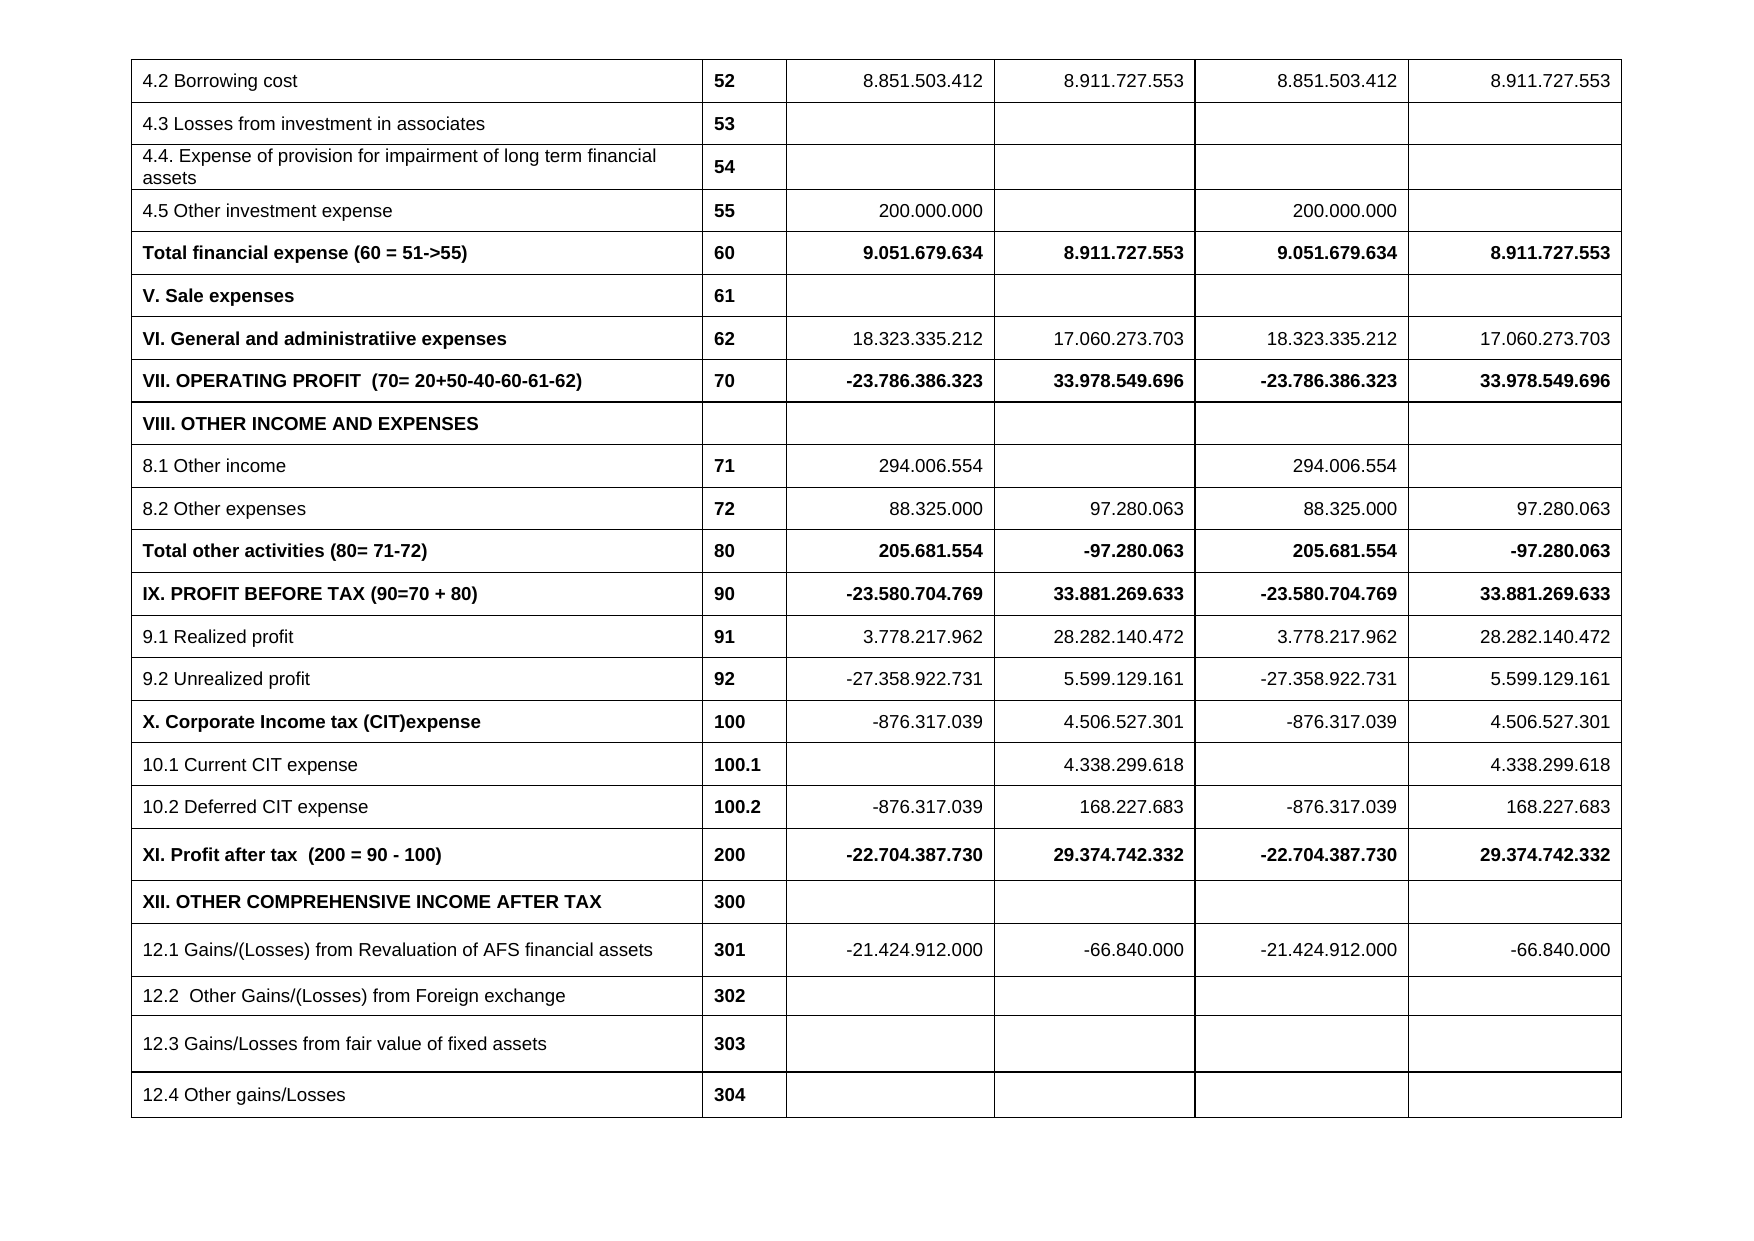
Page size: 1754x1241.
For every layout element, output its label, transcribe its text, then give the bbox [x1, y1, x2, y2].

table_cell 8.911.727.553 [1409, 60, 1621, 102]
table_cell -21.424.912.000 [787, 924, 994, 976]
table_cell VII. OPERATING PROFIT (70= 20+50-40-60-61-62) [132, 360, 702, 401]
table_cell -23.580.704.769 [1196, 573, 1408, 614]
table_cell 29.374.742.332 [995, 829, 1194, 880]
table_cell [1409, 445, 1621, 487]
table_cell 33.978.549.696 [995, 360, 1194, 401]
table_cell 8.911.727.553 [995, 60, 1194, 102]
table_cell 17.060.273.703 [1409, 317, 1621, 359]
table_cell Total other activities (80= 71-72) [132, 530, 702, 572]
table_cell [1196, 275, 1408, 316]
table_cell 33.881.269.633 [1409, 573, 1621, 614]
table_cell [995, 881, 1194, 923]
table_cell -23.786.386.323 [1196, 360, 1408, 401]
table_cell 9.051.679.634 [1196, 232, 1408, 274]
table_cell 200.000.000 [787, 190, 994, 231]
table_cell 100.2 [703, 786, 786, 827]
table_cell 12.1 Gains/(Losses) from Revaluation of AFS financial assets [132, 924, 702, 976]
table_cell 70 [703, 360, 786, 401]
table_cell 3.778.217.962 [787, 616, 994, 657]
table_cell 10.1 Current CIT expense [132, 743, 702, 785]
table_cell 301 [703, 924, 786, 976]
table_cell 200 [703, 829, 786, 880]
table_cell -876.317.039 [787, 701, 994, 742]
table_cell 300 [703, 881, 786, 923]
table_cell -876.317.039 [1196, 701, 1408, 742]
table_cell [995, 145, 1194, 188]
table_cell X. Corporate Income tax (CIT)expense [132, 701, 702, 742]
table_cell 8.911.727.553 [1409, 232, 1621, 274]
table_cell [1409, 190, 1621, 231]
table_cell 9.051.679.634 [787, 232, 994, 274]
table_cell 4.2 Borrowing cost [132, 60, 702, 102]
table_cell 12.3 Gains/Losses from fair value of fixed assets [132, 1016, 702, 1071]
table_cell 62 [703, 317, 786, 359]
table_cell -66.840.000 [995, 924, 1194, 976]
table_cell 88.325.000 [1196, 488, 1408, 529]
table_cell [1409, 275, 1621, 316]
table_cell 8.1 Other income [132, 445, 702, 487]
table_cell 52 [703, 60, 786, 102]
table_cell XI. Profit after tax (200 = 90 - 100) [132, 829, 702, 880]
table_cell 294.006.554 [787, 445, 994, 487]
table_cell V. Sale expenses [132, 275, 702, 316]
table_cell -97.280.063 [1409, 530, 1621, 572]
table_cell 18.323.335.212 [1196, 317, 1408, 359]
table_cell [1409, 103, 1621, 144]
table_cell 100 [703, 701, 786, 742]
table_cell 304 [703, 1073, 786, 1117]
table_cell [1409, 977, 1621, 1015]
table_cell 168.227.683 [1409, 786, 1621, 827]
table_cell [787, 403, 994, 444]
table_cell [787, 1073, 994, 1117]
table_cell 303 [703, 1016, 786, 1071]
table_cell VI. General and administratiive expenses [132, 317, 702, 359]
table_cell 29.374.742.332 [1409, 829, 1621, 880]
table_cell 33.881.269.633 [995, 573, 1194, 614]
table_cell 4.5 Other investment expense [132, 190, 702, 231]
table_cell 33.978.549.696 [1409, 360, 1621, 401]
table_cell 8.911.727.553 [995, 232, 1194, 274]
table_cell [995, 275, 1194, 316]
table_cell 5.599.129.161 [995, 658, 1194, 700]
table_cell 205.681.554 [787, 530, 994, 572]
table_cell [995, 977, 1194, 1015]
table_cell 168.227.683 [995, 786, 1194, 827]
table_cell [1196, 1073, 1408, 1117]
table_cell -876.317.039 [1196, 786, 1408, 827]
table_cell [1409, 1016, 1621, 1071]
table_cell 4.338.299.618 [995, 743, 1194, 785]
table_cell [1196, 103, 1408, 144]
table_cell 12.4 Other gains/Losses [132, 1073, 702, 1117]
table_cell 8.2 Other expenses [132, 488, 702, 529]
table_cell -876.317.039 [787, 786, 994, 827]
table_cell [1196, 977, 1408, 1015]
table_cell 200.000.000 [1196, 190, 1408, 231]
table_cell 9.2 Unrealized profit [132, 658, 702, 700]
table_cell [703, 403, 786, 444]
table_cell 100.1 [703, 743, 786, 785]
table_cell 97.280.063 [995, 488, 1194, 529]
table_cell 90 [703, 573, 786, 614]
table_cell -97.280.063 [995, 530, 1194, 572]
table_cell [787, 977, 994, 1015]
table_cell 5.599.129.161 [1409, 658, 1621, 700]
table_cell [787, 881, 994, 923]
table_cell 4.4. Expense of provision for impairment of long term financial assets [132, 145, 702, 188]
table_cell 302 [703, 977, 786, 1015]
table_cell 71 [703, 445, 786, 487]
table_cell [1196, 881, 1408, 923]
table_cell [995, 103, 1194, 144]
table_cell [1196, 403, 1408, 444]
table_cell -66.840.000 [1409, 924, 1621, 976]
table_cell 8.851.503.412 [787, 60, 994, 102]
table_cell 3.778.217.962 [1196, 616, 1408, 657]
table_cell 54 [703, 145, 786, 188]
table_cell 4.3 Losses from investment in associates [132, 103, 702, 144]
table_cell [1196, 1016, 1408, 1071]
table_cell 8.851.503.412 [1196, 60, 1408, 102]
table_cell 12.2 Other Gains/(Losses) from Foreign exchange [132, 977, 702, 1015]
table_cell 55 [703, 190, 786, 231]
table_cell 88.325.000 [787, 488, 994, 529]
table_cell [995, 403, 1194, 444]
table_cell 4.338.299.618 [1409, 743, 1621, 785]
table_cell XII. OTHER COMPREHENSIVE INCOME AFTER TAX [132, 881, 702, 923]
table_cell [995, 190, 1194, 231]
table_cell 80 [703, 530, 786, 572]
table_cell 4.506.527.301 [995, 701, 1194, 742]
table_cell 97.280.063 [1409, 488, 1621, 529]
table_cell 294.006.554 [1196, 445, 1408, 487]
table_cell [995, 445, 1194, 487]
table_cell 53 [703, 103, 786, 144]
table_cell VIII. OTHER INCOME AND EXPENSES [132, 403, 702, 444]
table_cell -27.358.922.731 [787, 658, 994, 700]
table_cell 10.2 Deferred CIT expense [132, 786, 702, 827]
table_cell 9.1 Realized profit [132, 616, 702, 657]
table_cell 72 [703, 488, 786, 529]
table_cell 17.060.273.703 [995, 317, 1194, 359]
table_cell 92 [703, 658, 786, 700]
table_cell 28.282.140.472 [995, 616, 1194, 657]
table_cell 61 [703, 275, 786, 316]
table_cell -22.704.387.730 [787, 829, 994, 880]
table_cell -22.704.387.730 [1196, 829, 1408, 880]
table_cell 28.282.140.472 [1409, 616, 1621, 657]
table_cell [1409, 145, 1621, 188]
table_cell [995, 1016, 1194, 1071]
table_cell [787, 1016, 994, 1071]
table_cell 60 [703, 232, 786, 274]
table_cell [787, 103, 994, 144]
table_cell [787, 743, 994, 785]
table_cell [1409, 403, 1621, 444]
table_cell [995, 1073, 1194, 1117]
table_cell -23.580.704.769 [787, 573, 994, 614]
table_cell 205.681.554 [1196, 530, 1408, 572]
table_cell 18.323.335.212 [787, 317, 994, 359]
table_cell [1409, 1073, 1621, 1117]
table_cell [787, 275, 994, 316]
table_cell -27.358.922.731 [1196, 658, 1408, 700]
table_cell [1409, 881, 1621, 923]
table_cell IX. PROFIT BEFORE TAX (90=70 + 80) [132, 573, 702, 614]
table_cell 91 [703, 616, 786, 657]
table_cell -21.424.912.000 [1196, 924, 1408, 976]
table_cell Total financial expense (60 = 51->55) [132, 232, 702, 274]
table_cell 4.506.527.301 [1409, 701, 1621, 742]
table_cell -23.786.386.323 [787, 360, 994, 401]
table_cell [1196, 145, 1408, 188]
table_cell [1196, 743, 1408, 785]
table_cell [787, 145, 994, 188]
